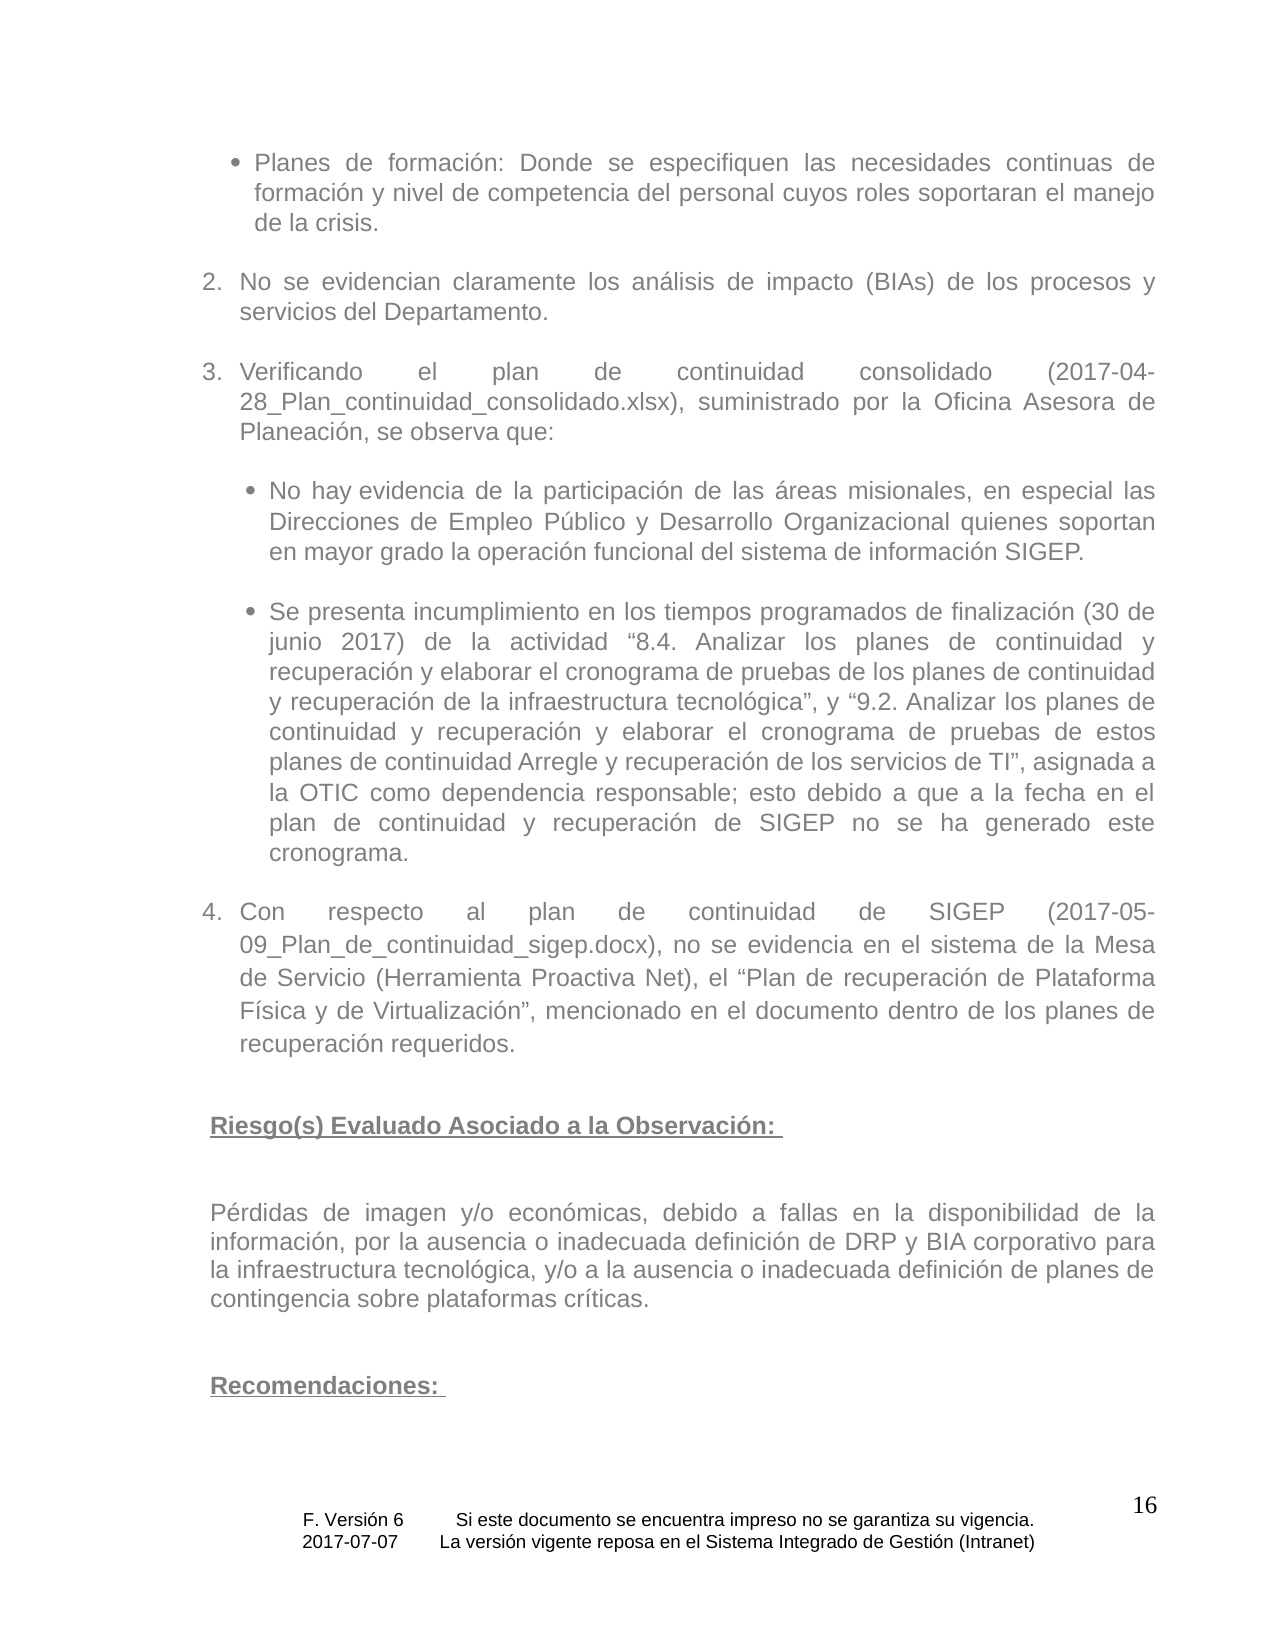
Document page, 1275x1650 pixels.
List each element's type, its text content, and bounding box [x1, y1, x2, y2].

list Planes de formación: Donde se especifiquen las necesidades continuas de formación y nivel de competencia del personal cuyos roles soportaran el manejo de la crisis. [231, 148, 1157, 237]
text Riesgo(s) Evaluado Asociado a la Observación: [210, 1111, 1157, 1140]
text Pérdidas de imagen y/o económicas, debido a fallas en la disponibilidad de la información, por la ausencia o inadecuada definición de DRP y BIA corporativo para la infraestructura tecnológica, y/o a la ausencia o inadecuada definición de planes de contingencia sobre plataformas críticas. [210, 1198, 1157, 1313]
list No se evidencian claramente los análisis de impacto (BIAs) de los procesos y servicios del Departamento. [202, 267, 1157, 326]
list Se presenta incumplimiento en los tiempos programados de finalización (30 de junio 2017) de la actividad “8.4. Analizar los planes de continuidad y recuperación y elaborar el cronograma de pruebas de los planes de continuidad y recuperación de la infraestructura tecnológica”, y “9.2. Analizar los planes de continuidad y recuperación y elaborar el cronograma de pruebas de estos planes de continuidad Arregle y recuperación de los servicios de TI”, asignada a la OTIC como dependencia responsable; esto debido a que a la fecha en el plan de continuidad y recuperación de SIGEP no se ha generado este cronograma. [246, 597, 1157, 866]
list Con respecto al plan de continuidad de SIGEP (2017-05-09_Plan_de_continuidad_sigep.docx), no se evidencia en el sistema de la Mesa de Servicio (Herramienta Proactiva Net), el “Plan de recuperación de Plataforma Física y de Virtualización”, mencionado en el documento dentro de los planes de recuperación requeridos. [202, 897, 1157, 1057]
list Verificando el plan de continuidad consolidado (2017-04-28_Plan_continuidad_consolidado.xlsx), suministrado por la Oficina Asesora de Planeación, se observa que: [202, 357, 1157, 446]
list No hay evidencia de la participación de las áreas misionales, en especial las Direcciones de Empleo Público y Desarrollo Organizacional quienes soportan en mayor grado la operación funcional del sistema de información SIGEP. [246, 476, 1157, 565]
text Recomendaciones: [210, 1371, 1157, 1399]
